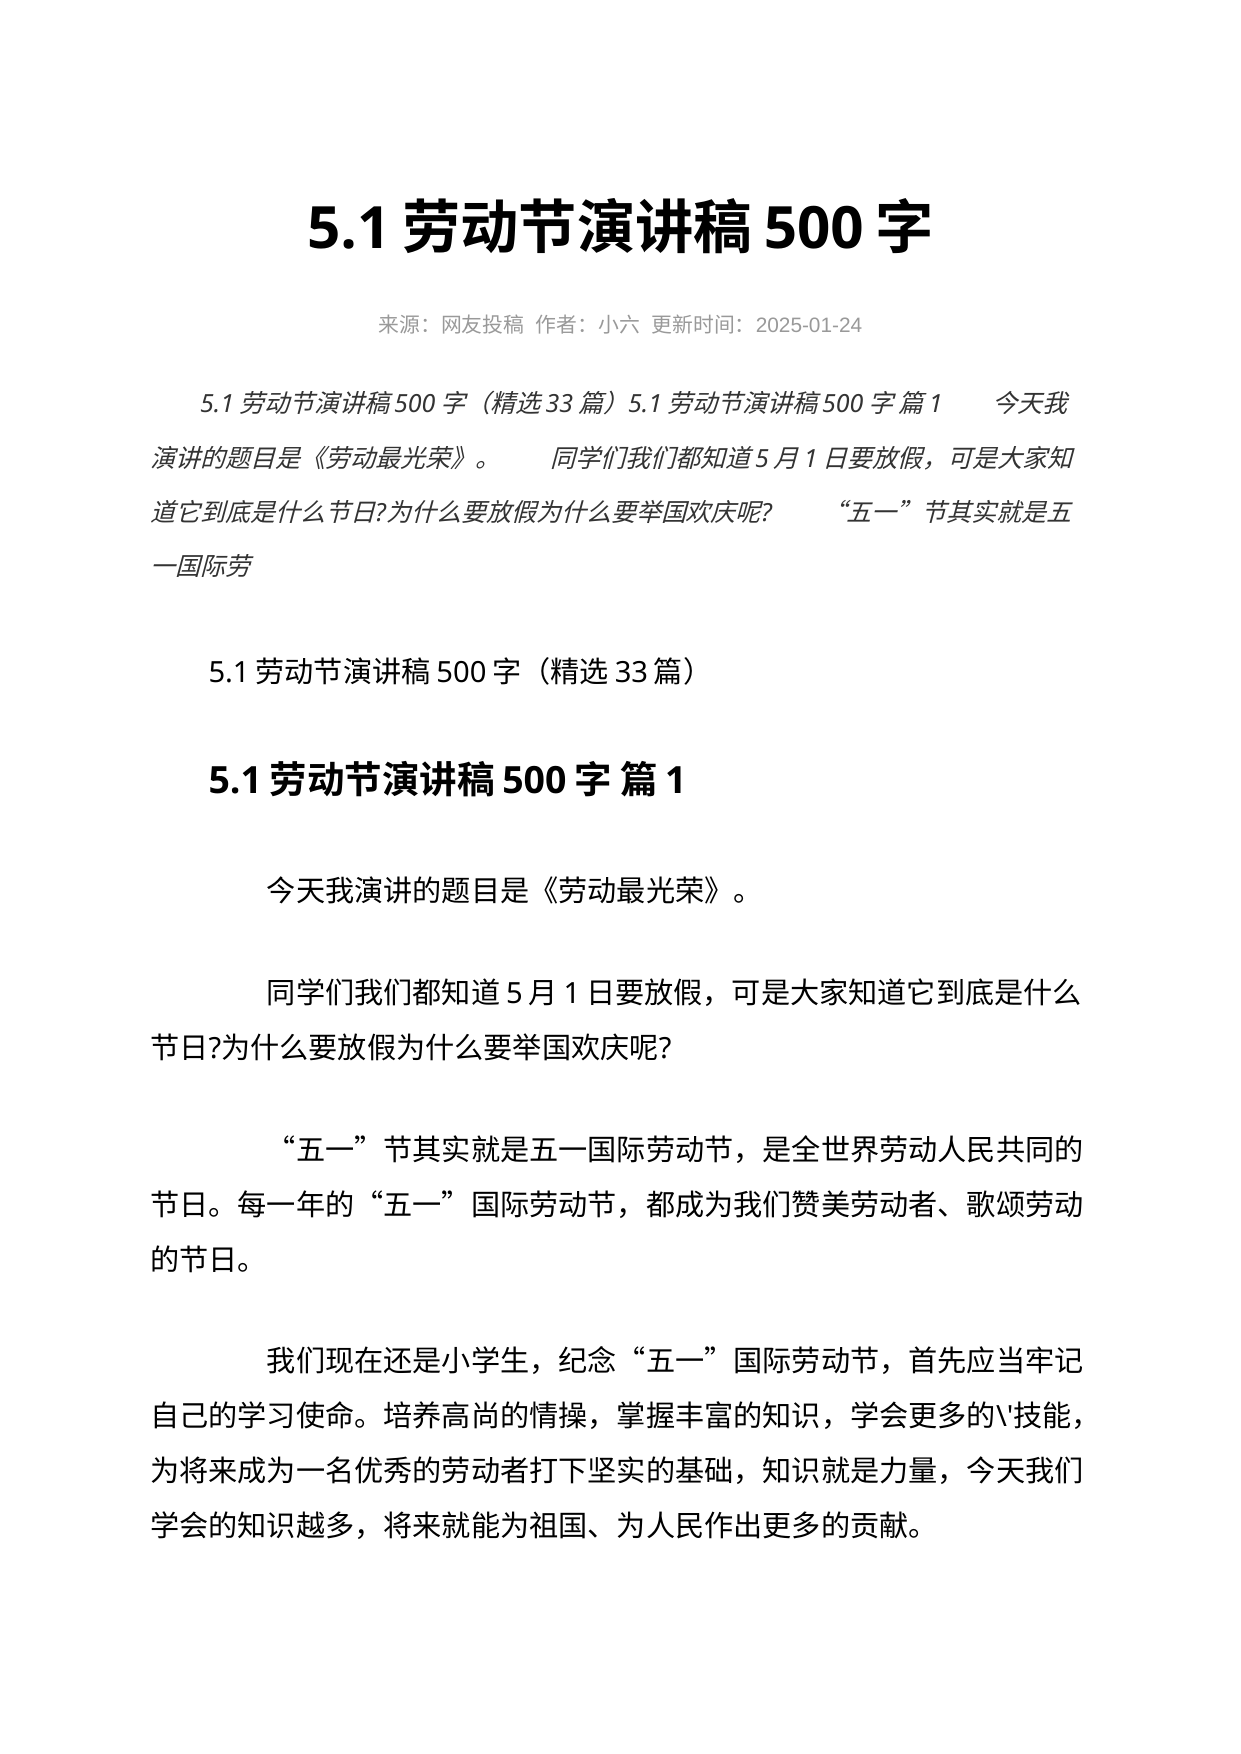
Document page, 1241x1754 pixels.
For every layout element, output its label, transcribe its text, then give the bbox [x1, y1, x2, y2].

text 来源：网友投稿 作者：小六 更新时间：2025-01-24 [150, 313, 1090, 337]
text 同学们我们都知道5月1日要放假，可是大家知道它到底是什么节日?为什么要放假为什么要举国欢庆呢? [150, 969, 1090, 1067]
text “五一”节其实就是五一国际劳动节，是全世界劳动人民共同的节日。每一年的“五一”国际劳动节，都成为我们赞美劳动者、歌颂劳动的节日。 [150, 1126, 1090, 1278]
subtitle 5.1劳动节演讲稿500字 [150, 181, 1090, 266]
text 5.1劳动节演讲稿500字（精选33篇） [150, 648, 1090, 691]
text 我们现在还是小学生，纪念“五一”国际劳动节，首先应当牢记自己的学习使命。培养高尚的情操，掌握丰富的知识，学会更多的\'技能，为将来成为一名优秀的劳动者打下坚实的基础，知识就是力量，今天我们学会的知识越多，将来就能为祖国、为人民作出更多的贡献。 [150, 1338, 1090, 1545]
text 5.1劳动节演讲稿500字（精选33篇）5.1劳动节演讲稿500字 篇1 今天我演讲的题目是《劳动最光荣》。 同学们我们都知道5月1日要放假，可是大家知道它到底是什么节日?为什么要放假为什么要举国欢庆呢? “五一”节其实就是五一国际劳 [150, 384, 1090, 583]
text 今天我演讲的题目是《劳动最光荣》。 [150, 868, 1090, 910]
text 5.1劳动节演讲稿500字 篇1 [150, 750, 1090, 804]
